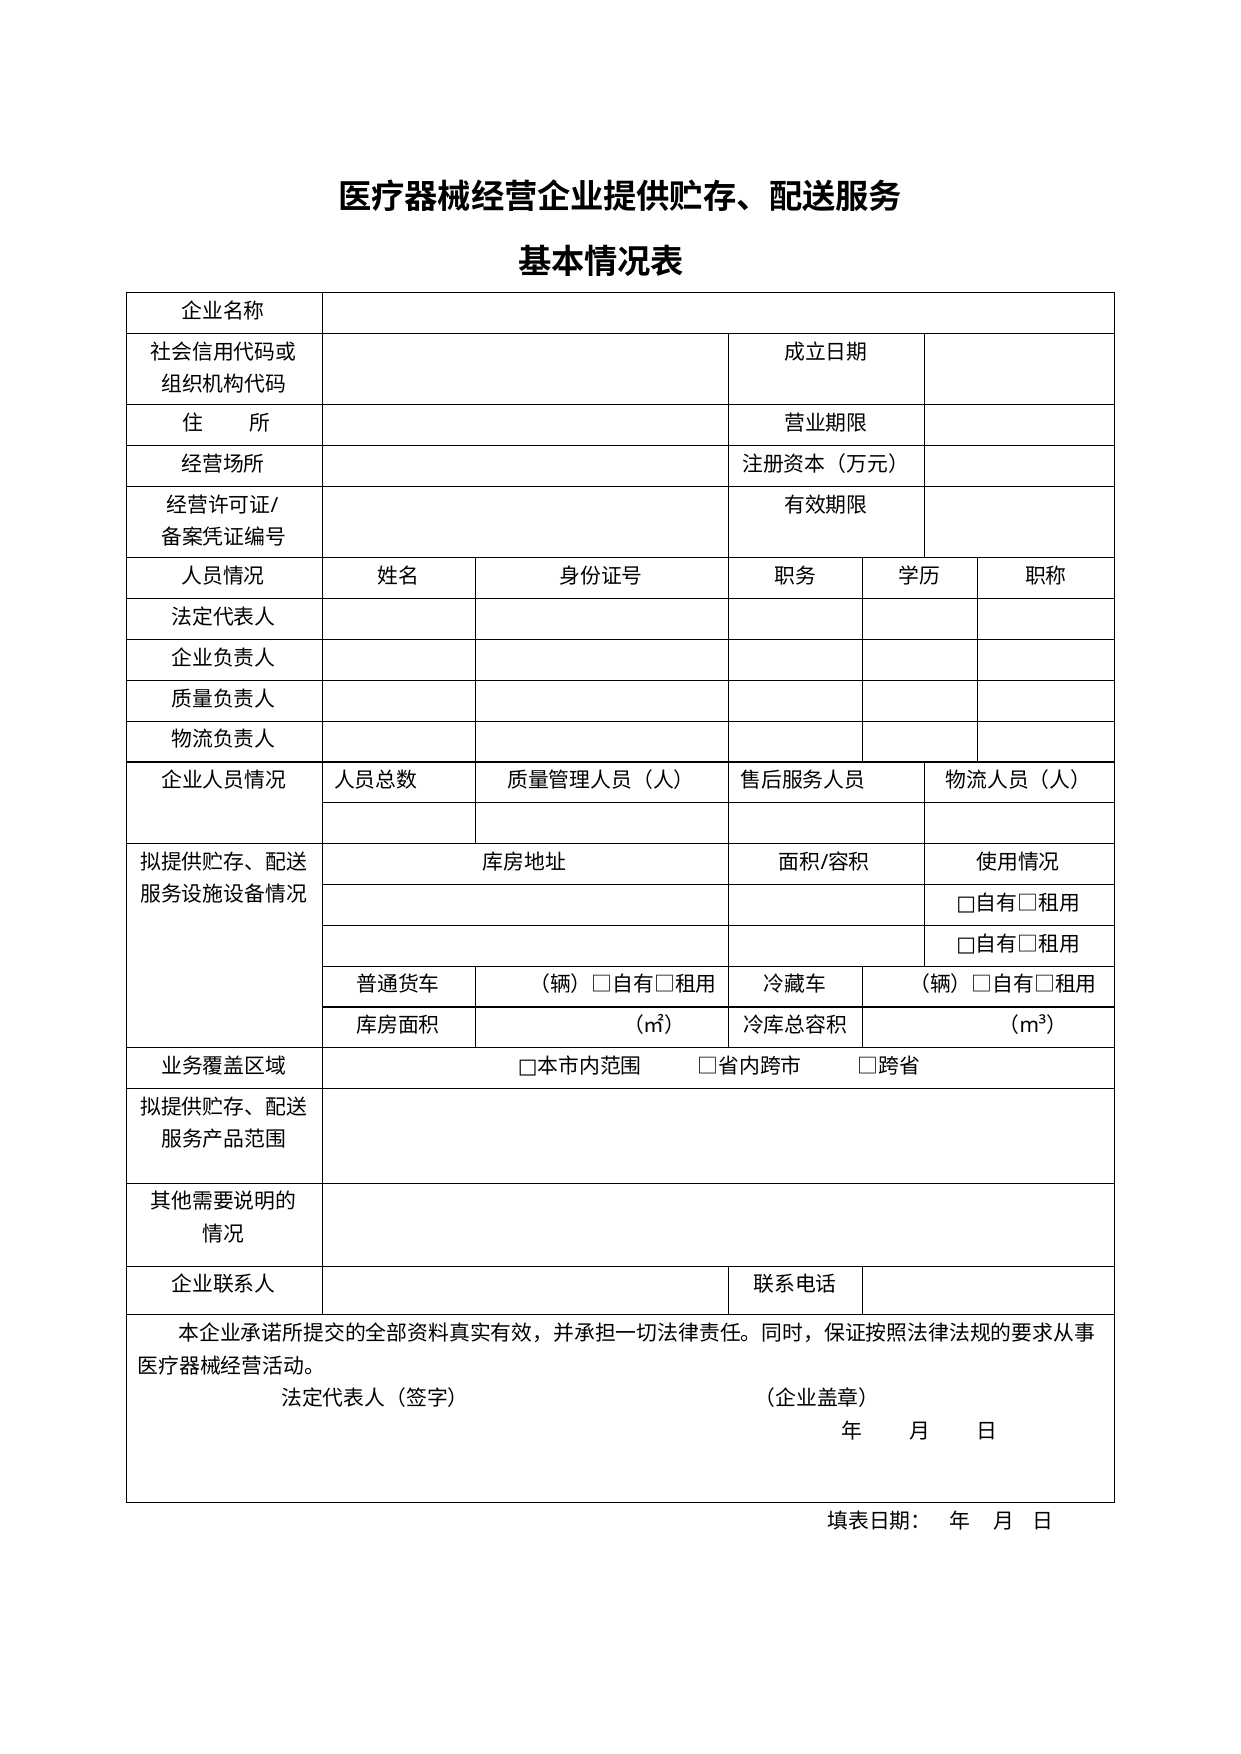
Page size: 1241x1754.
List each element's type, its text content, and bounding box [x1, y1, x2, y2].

table_cell [863, 1267, 1114, 1314]
table_cell [863, 640, 977, 680]
table_cell 冷藏车 [729, 967, 862, 1006]
table_cell [729, 599, 862, 639]
table_cell （㎡） [476, 1008, 728, 1047]
table_cell [476, 803, 728, 843]
table_cell 普通货车 [323, 967, 475, 1006]
table_cell [323, 1089, 1114, 1182]
text 填表日期： 年 月 日 [187, 1503, 1053, 1535]
table_cell 成立日期 [729, 334, 924, 404]
table_cell 联系电话 [729, 1267, 862, 1314]
table_cell [729, 885, 924, 925]
table_cell [323, 599, 475, 639]
table_cell 营业期限 [729, 405, 924, 445]
table_cell 住 所 [127, 405, 322, 445]
table_cell [323, 640, 475, 680]
table_cell [323, 681, 475, 721]
table_cell 有效期限 [729, 487, 924, 557]
table_cell □自有□租用 [925, 885, 1114, 925]
table_cell 法定代表人 [127, 599, 322, 639]
table_cell [729, 926, 924, 966]
table_header 企业名称 [127, 293, 322, 333]
table_cell [323, 1184, 1114, 1266]
table_cell [476, 599, 728, 639]
table_cell 使用情况 [925, 844, 1114, 884]
table_cell （辆）□自有□租用 [863, 967, 1114, 1006]
table_cell 身份证号 [476, 558, 728, 598]
table_cell 拟提供贮存、配送 服务设施设备情况 [127, 844, 322, 1047]
table_cell （辆）□自有□租用 [476, 967, 728, 1006]
table_cell 注册资本（万元） [729, 446, 924, 486]
table_cell 企业联系人 [127, 1267, 322, 1314]
table_cell 库房面积 [323, 1008, 475, 1047]
table_cell [729, 640, 862, 680]
table_cell （m³） [863, 1008, 1114, 1047]
table_cell [476, 681, 728, 721]
table_cell [729, 681, 862, 721]
table_cell [925, 803, 1114, 843]
table_cell 业务覆盖区域 [127, 1048, 322, 1088]
table_cell 质量管理人员（人） [476, 763, 728, 802]
table_cell [729, 722, 862, 761]
table_cell 职称 [978, 558, 1114, 598]
table_cell 经营场所 [127, 446, 322, 486]
table_cell [978, 681, 1114, 721]
table_cell 企业负责人 [127, 640, 322, 680]
table_cell [323, 885, 728, 925]
table_cell 库房地址 [323, 844, 728, 884]
table_cell 质量负责人 [127, 681, 322, 721]
table_cell □本市内范围 □省内跨市 □跨省 [323, 1048, 1114, 1088]
table_cell 面积/容积 [729, 844, 924, 884]
table_cell [925, 405, 1114, 445]
table_header [323, 293, 1114, 333]
table_cell 拟提供贮存、配送 服务产品范围 [127, 1089, 322, 1182]
table_cell [863, 599, 977, 639]
table_cell 人员总数（人） [323, 763, 475, 802]
table_cell [476, 640, 728, 680]
table_cell [925, 446, 1114, 486]
table_cell [323, 487, 728, 557]
table_cell [925, 487, 1114, 557]
table_cell 冷库总容积 [729, 1008, 862, 1047]
table_cell [978, 640, 1114, 680]
text 医疗器械经营企业提供贮存、配送服务 [187, 162, 1053, 227]
table_cell 物流人员（人） [925, 763, 1114, 802]
table_cell [323, 1267, 728, 1314]
table_cell 售后服务人员（人） [729, 763, 924, 802]
table_cell 其他需要说明的 情况 [127, 1184, 322, 1266]
table_cell [323, 803, 475, 843]
table_cell 经营许可证/ 备案凭证编号 [127, 487, 322, 557]
table_cell 学历 [863, 558, 977, 598]
text 基本情况表 [187, 227, 1053, 292]
table_cell [323, 334, 728, 404]
table_cell [323, 722, 475, 761]
table_cell 人员情况 [127, 558, 322, 598]
table_cell [323, 405, 728, 445]
table_cell □自有□租用 [925, 926, 1114, 966]
table_cell [323, 926, 728, 966]
table_cell [925, 334, 1114, 404]
table_cell 职务 [729, 558, 862, 598]
table_cell [323, 446, 728, 486]
table_cell [863, 722, 977, 761]
table_cell 本企业承诺所提交的全部资料真实有效，并承担一切法律责任。同时，保证按照法律法规的要求从事 医疗器械经营活动。 法定代表人（签字） （企业盖章） 年 月 日 [127, 1315, 1114, 1502]
table_cell [978, 599, 1114, 639]
table_cell 社会信用代码或 组织机构代码 [127, 334, 322, 404]
table_cell [978, 722, 1114, 761]
table_cell 物流负责人 [127, 722, 322, 761]
table_cell 企业人员情况 [127, 763, 322, 843]
table_cell [863, 681, 977, 721]
table_cell [476, 722, 728, 761]
table_cell [729, 803, 924, 843]
table_cell 姓名 [323, 558, 475, 598]
